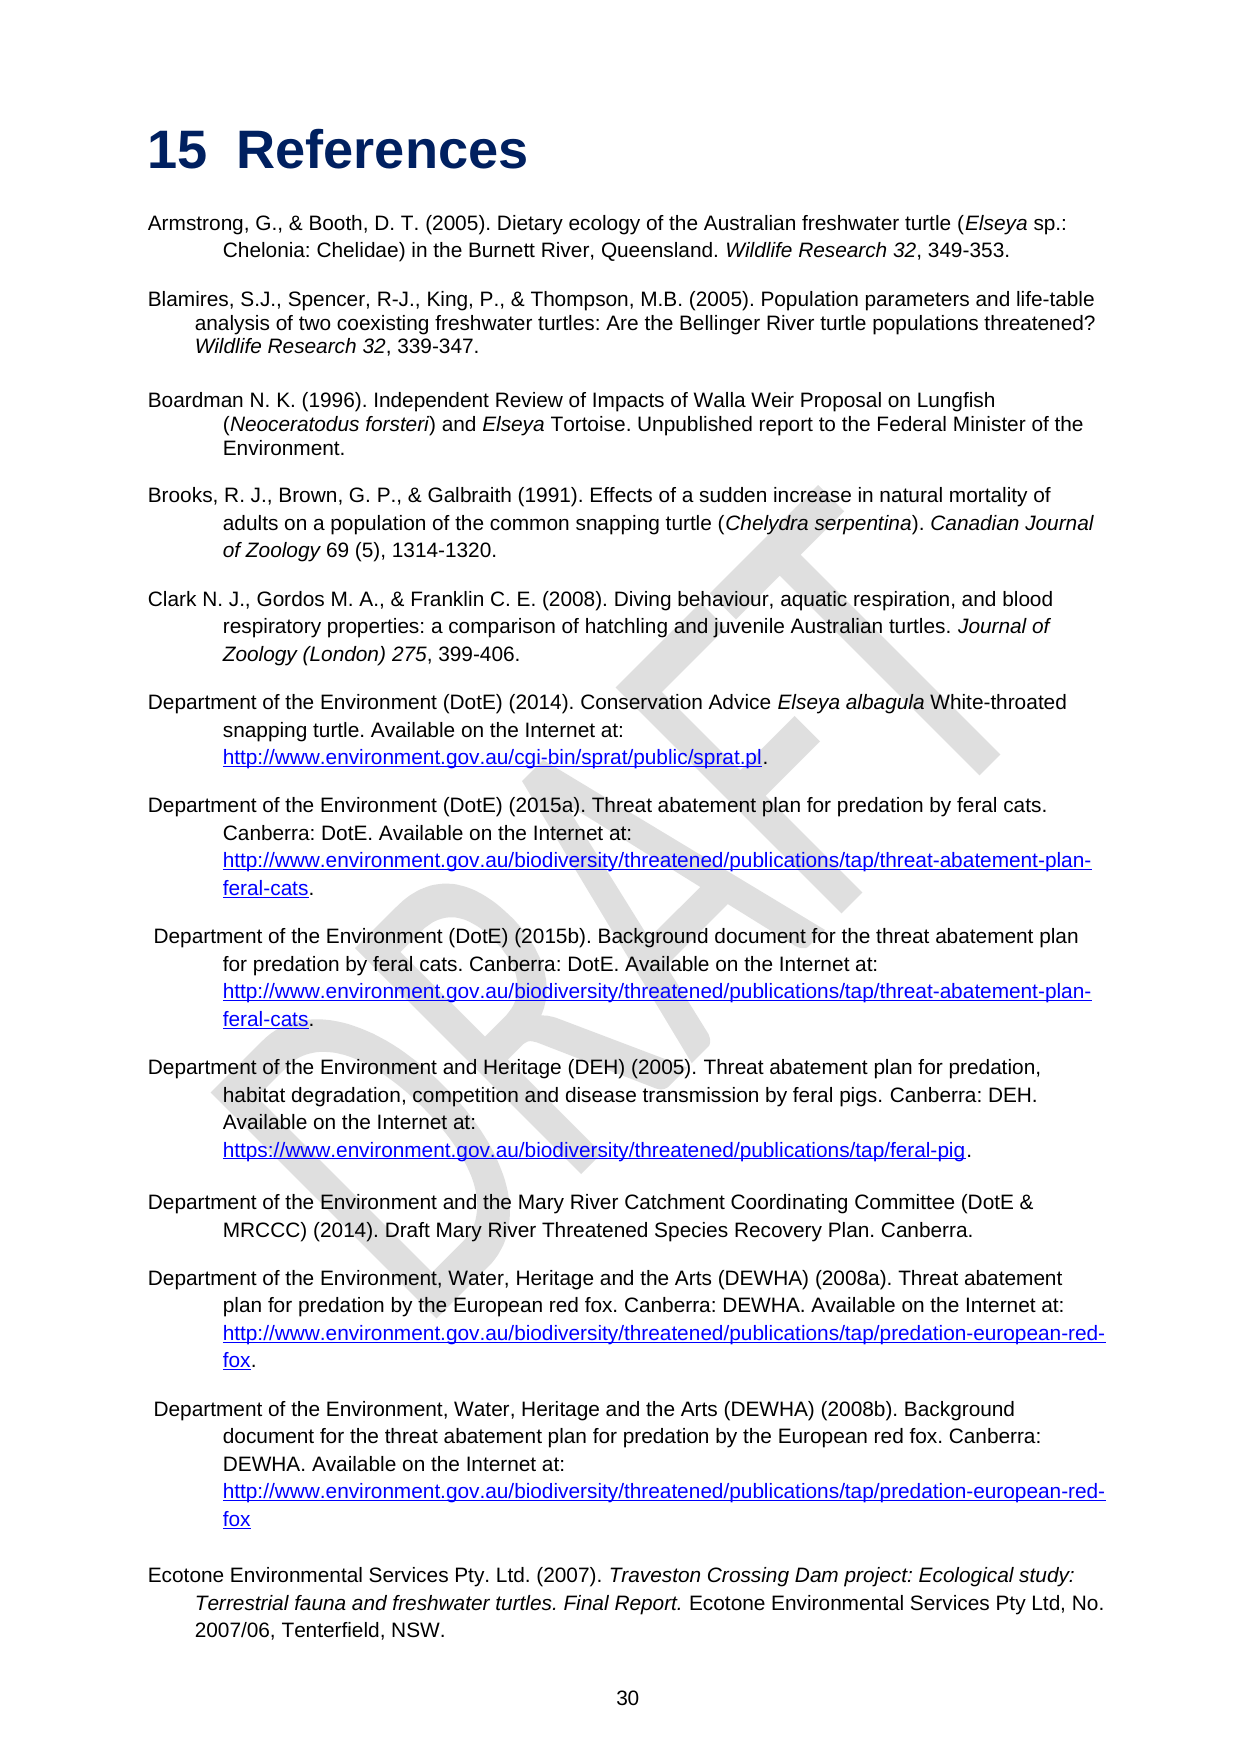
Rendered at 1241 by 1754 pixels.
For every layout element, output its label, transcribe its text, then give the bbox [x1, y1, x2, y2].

text Department of the Environment and Heritage (DEH) (2005). Threat abatement plan for predation, habitat degradation, competition and disease transmission by feral pigs. Canberra: DEH. Available on the Internet at: https://www.environment.gov.au/biodiversity/threatened/publications/tap/feral-pig. [148, 1055, 1107, 1161]
text Department of the Environment (DotE) (2015a). Threat abatement plan for predation by feral cats. Canberra: DotE. Available on the Internet at: http://www.environment.gov.au/biodiversity/threatened/publications/tap/threat-abatement-plan-feral-cats. [148, 793, 1107, 900]
text Department of the Environment, Water, Heritage and the Arts (DEWHA) (2008a). Threat abatement plan for predation by the European red fox. Canberra: DEWHA. Available on the Internet at: http://www.environment.gov.au/biodiversity/threatened/publications/tap/predation-european-red-fox. [148, 1266, 1107, 1372]
text Department of the Environment (DotE) (2015b). Background document for the threat abatement plan for predation by feral cats. Canberra: DotE. Available on the Internet at: http://www.environment.gov.au/biodiversity/threatened/publications/tap/threat-abatement-plan-feral-cats. [148, 924, 1107, 1031]
text Department of the Environment and the Mary River Catchment Coordinating Committee (DotE & MRCCC) (2014). Draft Mary River Threatened Species Recovery Plan. Canberra. [148, 1190, 1107, 1241]
text Department of the Environment, Water, Heritage and the Arts (DEWHA) (2008b). Background document for the threat abatement plan for predation by the European red fox. Canberra: DEWHA. Available on the Internet at: http://www.environment.gov.au/biodiversity/threatened/publications/tap/predation-european-red-fox [148, 1397, 1107, 1531]
text Boardman N. K. (1996). Independent Review of Impacts of Walla Weir Proposal on Lungfish (Neoceratodus forsteri) and Elseya Tortoise. Unpublished report to the Federal Minister of the Environment. [148, 387, 1107, 459]
text Brooks, R. J., Brown, G. P., & Galbraith (1991). Effects of a sudden increase in natural mortality of adults on a population of the common snapping turtle (Chelydra serpentina). Canadian Journal of Zoology 69 (5), 1314-1320. [148, 483, 1107, 562]
text Armstrong, G., & Booth, D. T. (2005). Dietary ecology of the Australian freshwater turtle (Elseya sp.: Chelonia: Chelidae) in the Burnett River, Queensland. Wildlife Research 32, 349-353. [148, 211, 1107, 262]
subtitle References [148, 118, 1107, 180]
text Blamires, S.J., Spencer, R-J., King, P., & Thompson, M.B. (2005). Population parameters and life-table analysis of two coexisting freshwater turtles: Are the Bellinger River turtle populations threatened? Wildlife Research 32, 339-347. [148, 286, 1107, 358]
text Ecotone Environmental Services Pty. Ltd. (2007). Traveston Crossing Dam project: Ecological study: Terrestrial fauna and freshwater turtles. Final Report. Ecotone Environmental Services Pty Ltd, No. 2007/06, Tenterfield, NSW. [148, 1563, 1107, 1642]
text Clark N. J., Gordos M. A., & Franklin C. E. (2008). Diving behaviour, aquatic respiration, and blood respiratory properties: a comparison of hatchling and juvenile Australian turtles. Journal of Zoology (London) 275, 399-406. [148, 587, 1107, 666]
text Department of the Environment (DotE) (2014). Conservation Advice Elseya albagula White-throated snapping turtle. Available on the Internet at: http://www.environment.gov.au/cgi-bin/sprat/public/sprat.pl. [148, 690, 1107, 769]
